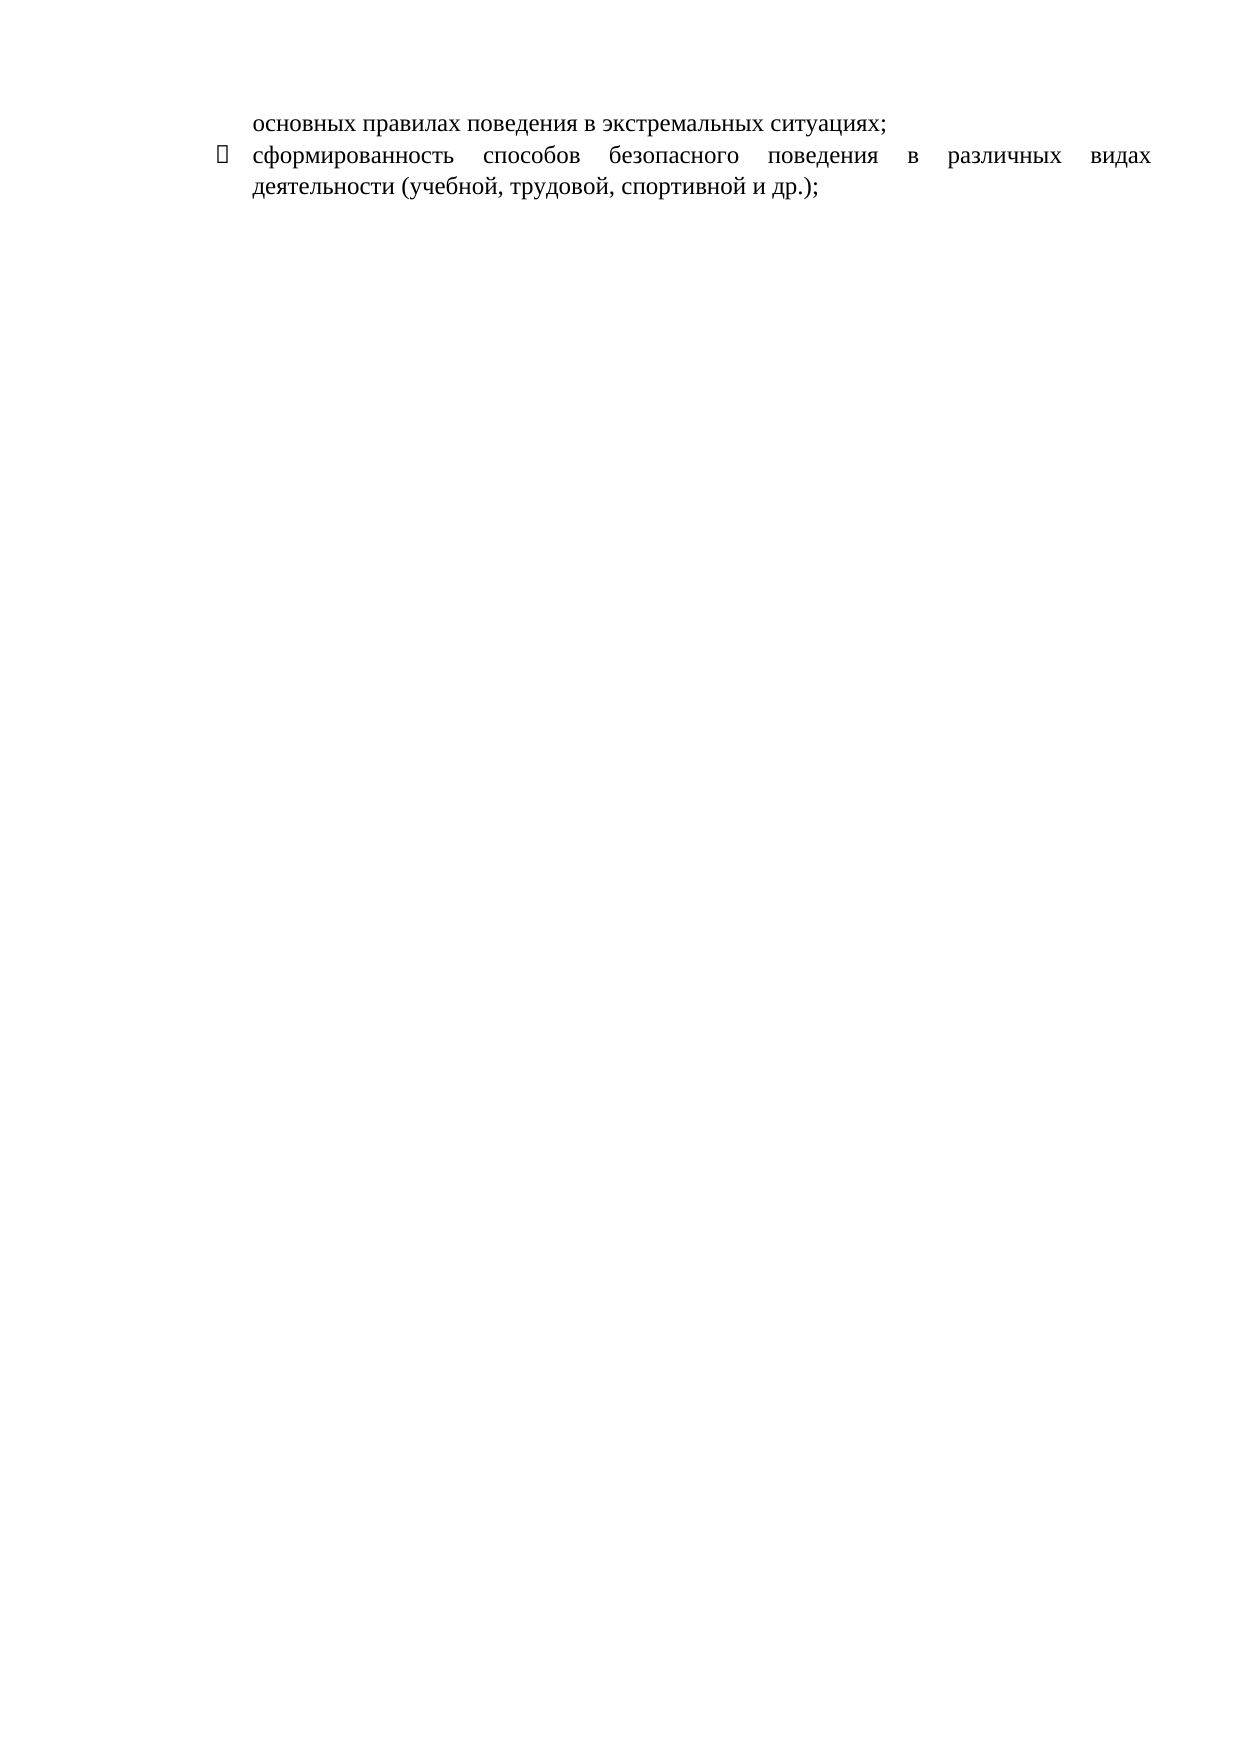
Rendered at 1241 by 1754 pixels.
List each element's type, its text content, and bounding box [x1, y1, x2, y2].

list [215, 108, 1151, 137]
list сформированность способов безопасного поведения в различных видах деятельности (учебной, трудовой, спортивной и др.); [215, 137, 1152, 200]
